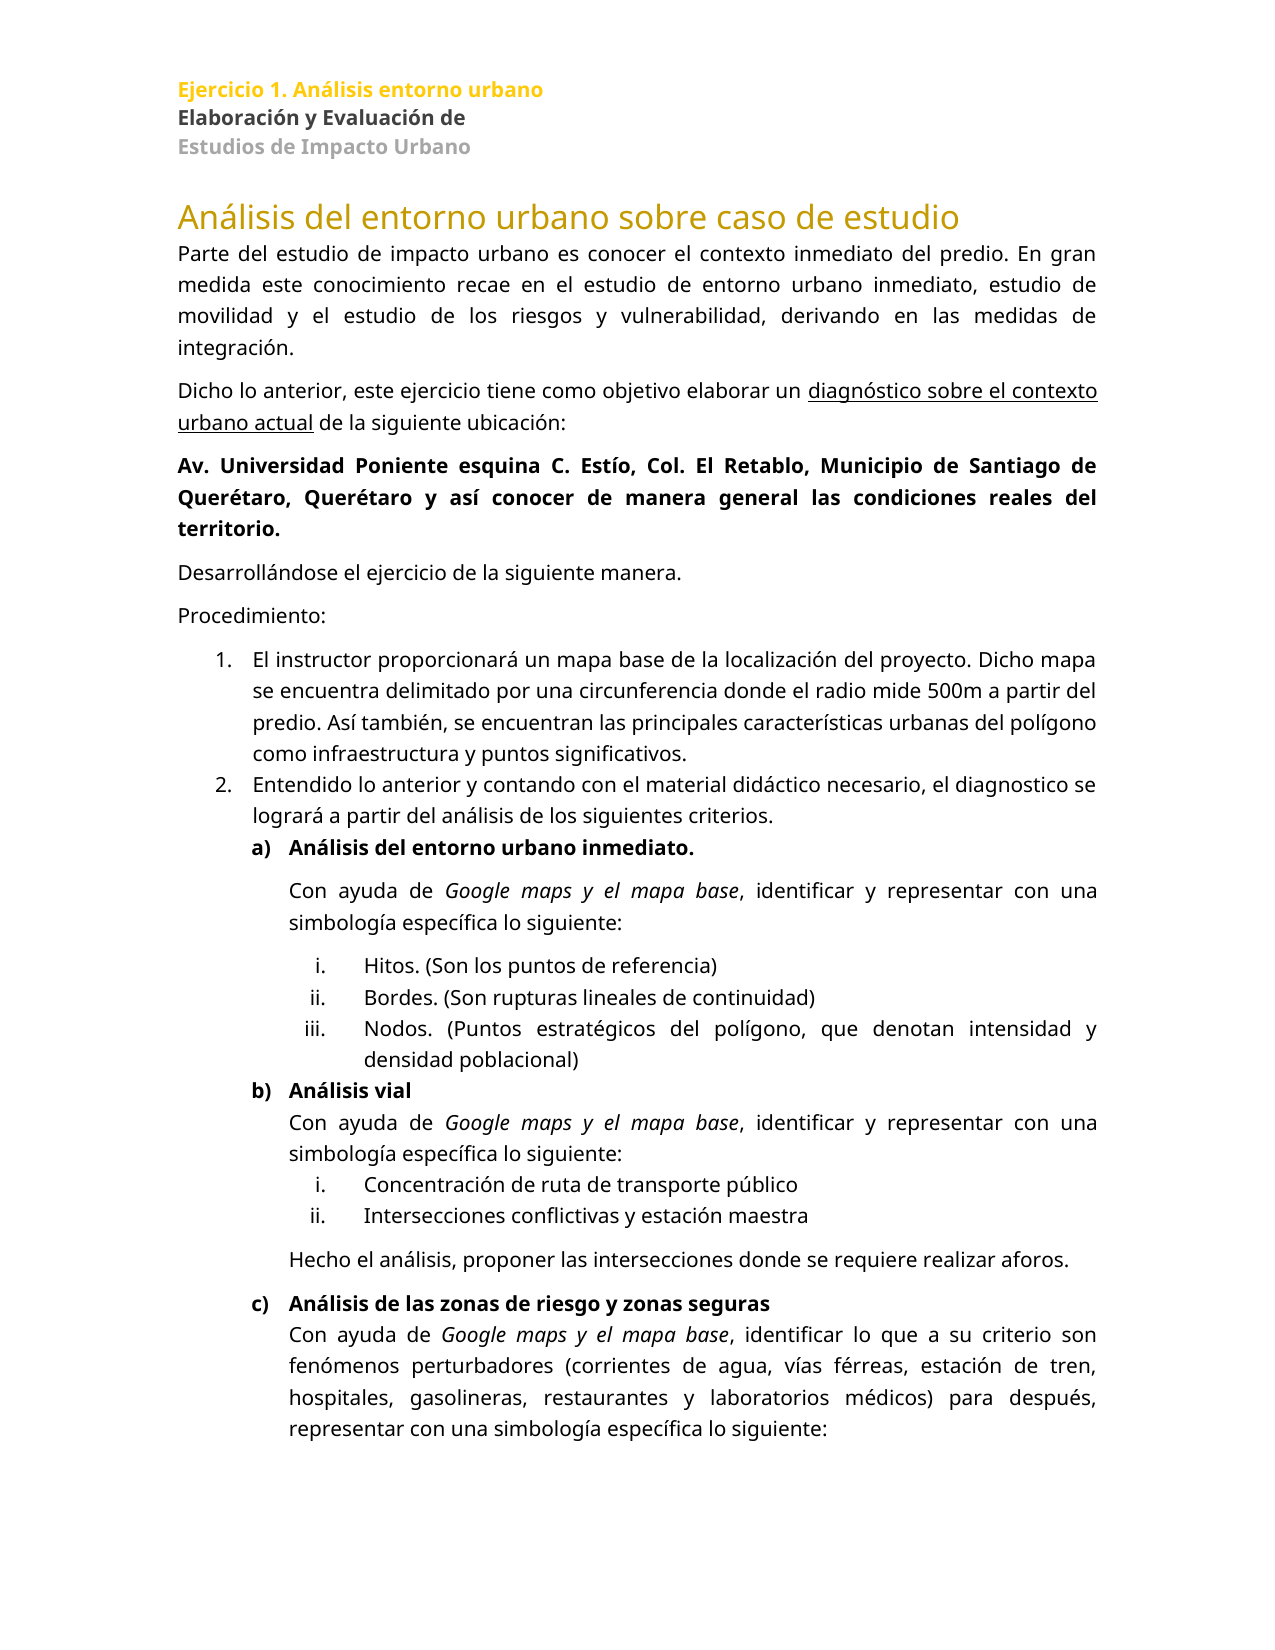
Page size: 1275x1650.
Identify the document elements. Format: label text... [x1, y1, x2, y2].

list Intersecciones conflictivas y estación maestra [326, 1202, 1098, 1230]
list Nodos. (Puntos estratégicos del polígono, que denotan intensidad y densidad poblacional) [326, 1014, 1098, 1074]
text Dicho lo anterior, este ejercicio tiene como objetivo elaborar un diagnóstico sobre el contexto urbano actual de la siguiente ubicación: [177, 377, 1098, 436]
subtitle Análisis del entorno urbano sobre caso de estudio [177, 194, 1098, 239]
list Análisis del entorno urbano inmediato. [251, 833, 1098, 861]
text Desarrollándose el ejercicio de la siguiente manera. [177, 558, 1098, 586]
text Con ayuda de Google maps y el mapa base, identificar lo que a su criterio son fenómenos perturbadores (corrientes de agua, vías férreas, estación de tren, hospitales, gasolineras, restaurantes y laboratorios médicos) para después, representar con una simbología específica lo siguiente: [288, 1320, 1098, 1442]
list Hitos. (Son los puntos de referencia) [326, 952, 1098, 980]
text Procedimiento: [177, 602, 1098, 630]
text Av. Universidad Poniente esquina C. Estío, Col. El Retablo, Municipio de Santiago de Querétaro, Querétaro y así conocer de manera general las condiciones reales del territorio. [177, 452, 1098, 542]
list Análisis de las zonas de riesgo y zonas seguras [251, 1289, 1098, 1317]
text Con ayuda de Google maps y el mapa base, identificar y representar con una simbología específica lo siguiente: [288, 1108, 1098, 1167]
list Análisis vial [251, 1077, 1098, 1105]
text Con ayuda de Google maps y el mapa base, identificar y representar con una simbología específica lo siguiente: [288, 877, 1098, 936]
text Hecho el análisis, proponer las intersecciones donde se requiere realizar aforos. [288, 1245, 1098, 1274]
list Concentración de ruta de transporte público [326, 1170, 1098, 1199]
list Entendido lo anterior y contando con el material didáctico necesario, el diagnostico se logrará a partir del análisis de los siguientes criterios. [215, 770, 1098, 830]
text Parte del estudio de impacto urbano es conocer el contexto inmediato del predio. En gran medida este conocimiento recae en el estudio de entorno urbano inmediato, estudio de movilidad y el estudio de los riesgos y vulnerabilidad, derivando en las medidas de integración. [177, 239, 1098, 361]
list El instructor proporcionará un mapa base de la localización del proyecto. Dicho mapa se encuentra delimitado por una circunferencia donde el radio mide 500m a partir del predio. Así también, se encuentran las principales características urbanas del polígono como infraestructura y puntos significativos. [215, 645, 1098, 767]
list Bordes. (Son rupturas lineales de continuidad) [326, 983, 1098, 1011]
